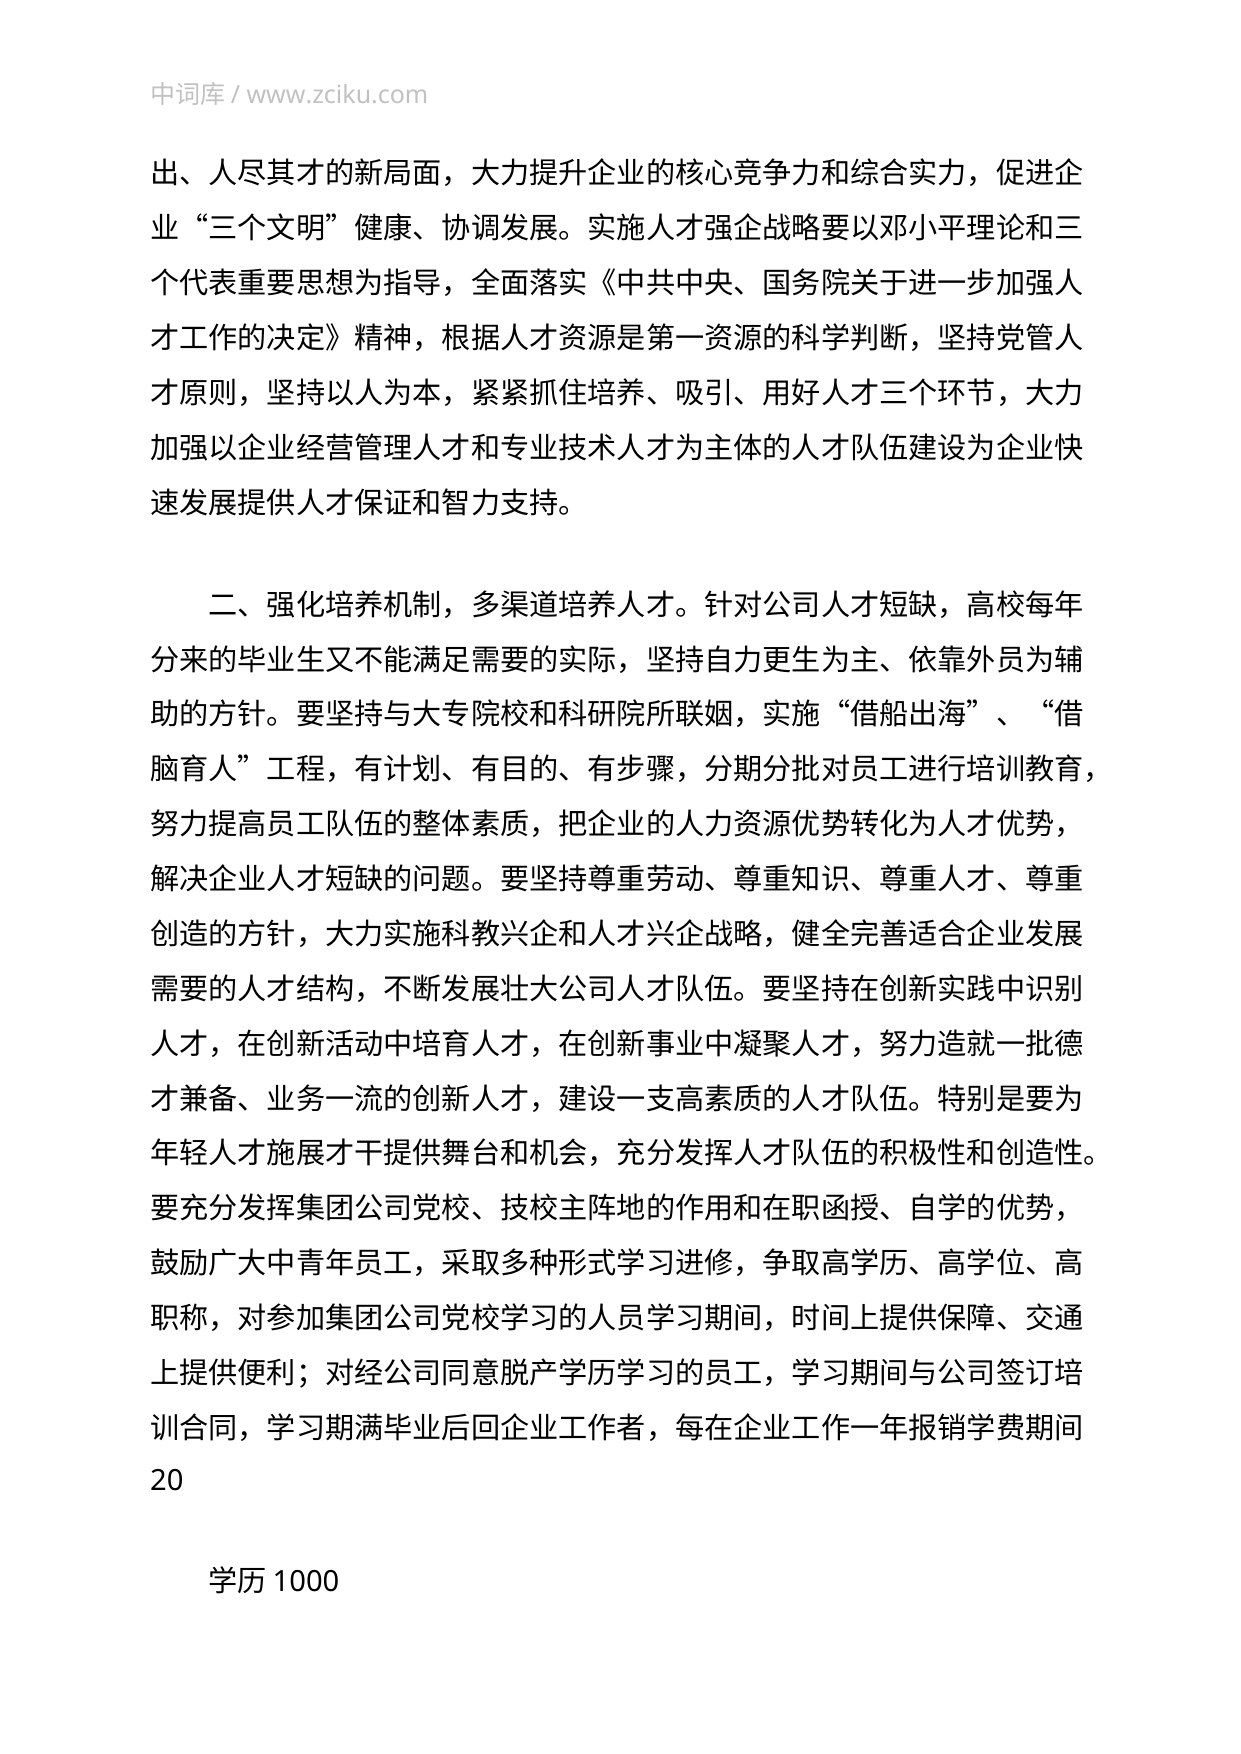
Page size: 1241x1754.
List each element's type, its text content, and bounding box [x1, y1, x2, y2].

text 学历1000 [150, 1557, 1090, 1599]
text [150, 150, 1090, 522]
text 二、强化培养机制，多渠道培养人才。针对公司人才短缺，高校每年分来的毕业生又不能满足需要的实际，坚持自力更生为主、依靠外员为辅助的方针。要坚持与大专院校和科研院所联姻，实施“借船出海”、“借脑育人”工程，有计划、有目的、有步骤，分期分批对员工进行培训教育，努力提高员工队伍的整体素质，把企业的人力资源优势转化为人才优势，解决企业人才短缺的问题。要坚持尊重劳动、尊重知识、尊重人才、尊重创造的方针，大力实施科教兴企和人才兴企战略，健全完善适合企业发展需要的人才结构，不断发展壮大公司人才队伍。要坚持在创新实践中识别人才，在创新活动中培育人才，在创新事业中凝聚人才，努力造就一批德才兼备、业务一流的创新人才，建设一支高素质的人才队伍。特别是要为年轻人才施展才干提供舞台和机会，充分发挥人才队伍的积极性和创造性。要充分发挥集团公司党校、技校主阵地的作用和在职函授、自学的优势，鼓励广大中青年员工，采取多种形式学习进修，争取高学历、高学位、高职称，对参加集团公司党校学习的人员学习期间，时间上提供保障、交通上提供便利；对经公司同意脱产学历学习的员工，学习期间与公司签订培训合同，学习期满毕业后回企业工作者，每在企业工作一年报销学费期间20 [150, 581, 1090, 1498]
